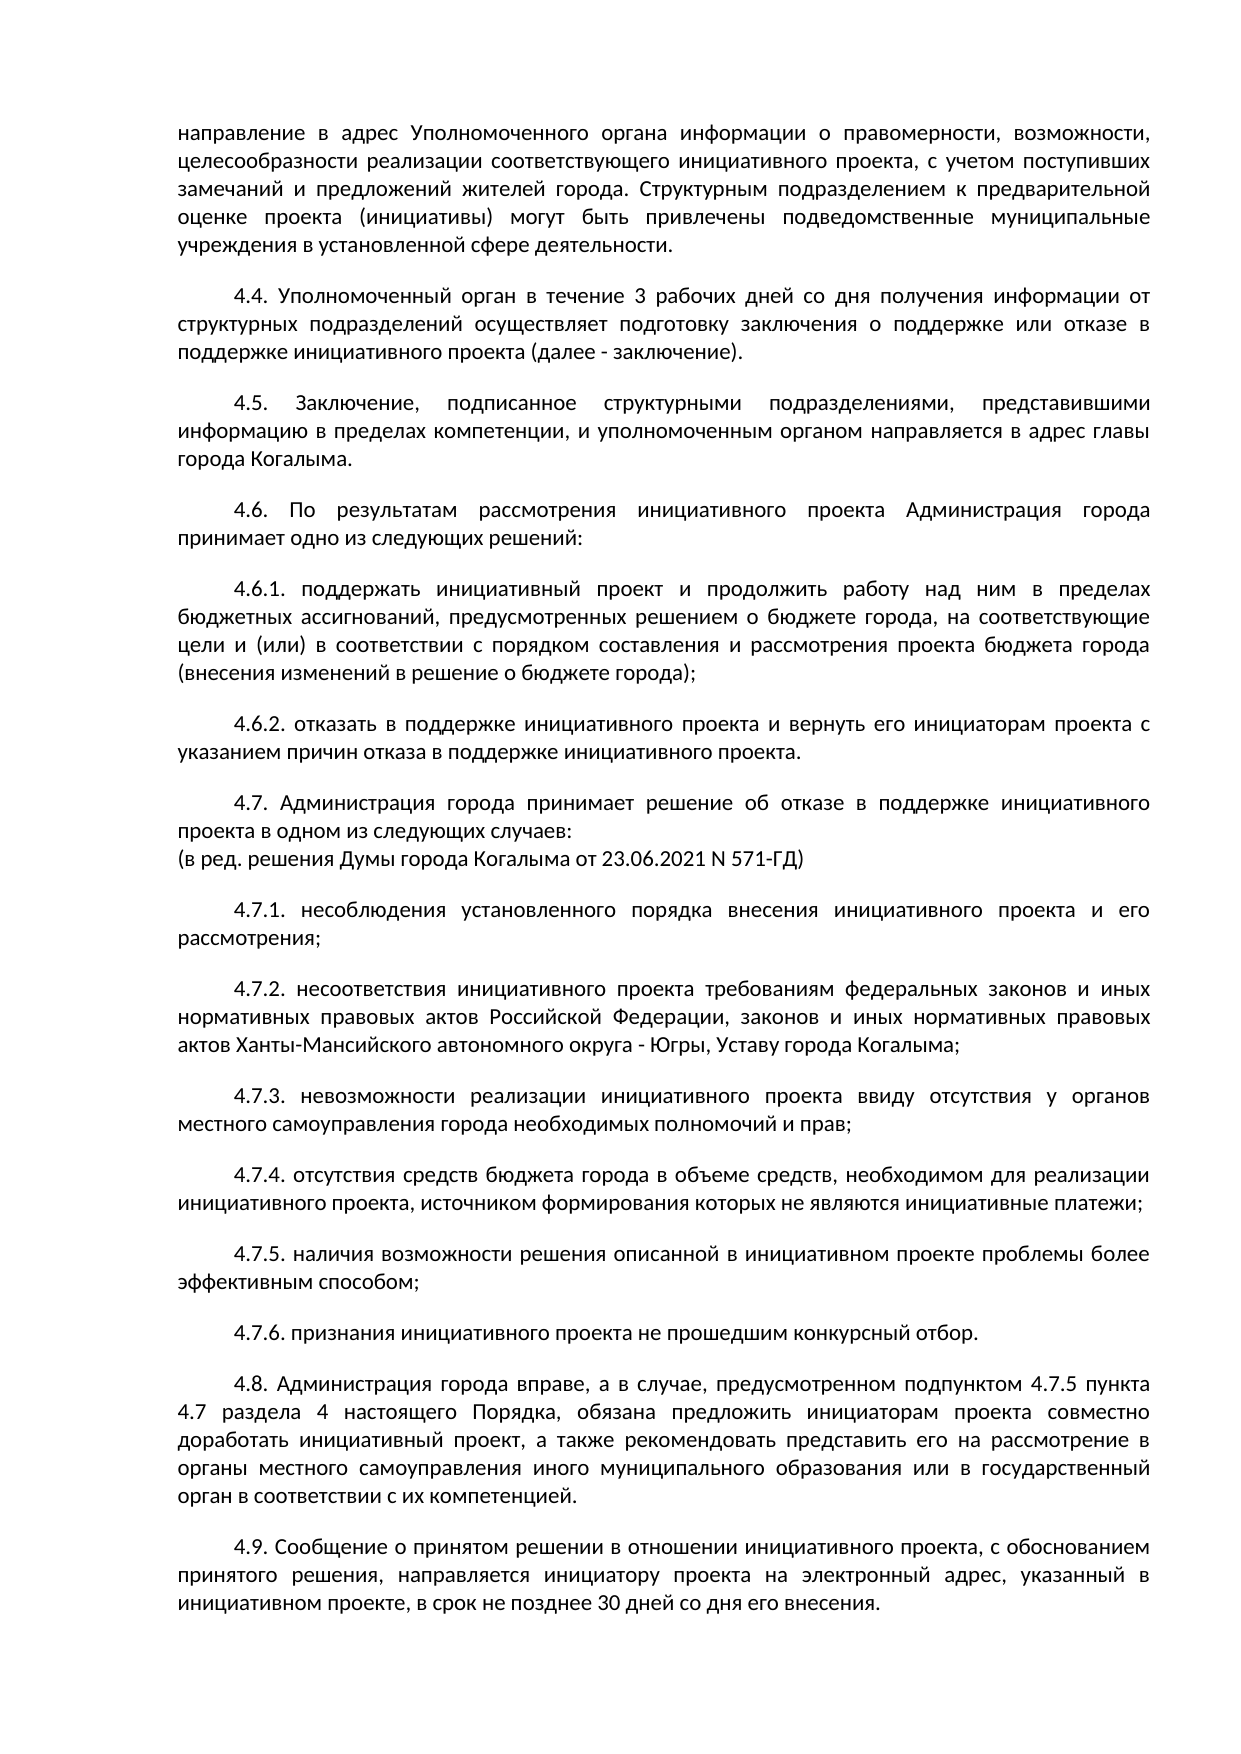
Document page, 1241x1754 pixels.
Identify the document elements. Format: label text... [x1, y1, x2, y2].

text 4.6. По результатам рассмотрения инициативного проекта Администрация города принимает одно из следующих решений: [177, 495, 1152, 551]
text 4.4. Уполномоченный орган в течение 3 рабочих дней со дня получения информации от структурных подразделений осуществляет подготовку заключения о поддержке или отказе в поддержке инициативного проекта (далее - заключение). [177, 281, 1152, 365]
text 4.7.3. невозможности реализации инициативного проекта ввиду отсутствия у органов местного самоуправления города необходимых полномочий и прав; [177, 1081, 1152, 1137]
text 4.6.2. отказать в поддержке инициативного проекта и вернуть его инициаторам проекта с указанием причин отказа в поддержке инициативного проекта. [177, 709, 1152, 765]
text 4.9. Сообщение о принятом решении в отношении инициативного проекта, с обоснованием принятого решения, направляется инициатору проекта на электронный адрес, указанный в инициативном проекте, в срок не позднее 30 дней со дня его внесения. [177, 1532, 1152, 1616]
text 4.7.4. отсутствия средств бюджета города в объеме средств, необходимом для реализации инициативного проекта, источником формирования которых не являются инициативные платежи; [177, 1160, 1152, 1216]
text 4.7.2. несоответствия инициативного проекта требованиям федеральных законов и иных нормативных правовых актов Российской Федерации, законов и иных нормативных правовых актов Ханты-Мансийского автономного округа - Югры, Уставу города Когалыма; [177, 974, 1152, 1058]
text 4.7.1. несоблюдения установленного порядка внесения инициативного проекта и его рассмотрения; [177, 895, 1152, 951]
text 4.8. Администрация города вправе, а в случае, предусмотренном подпунктом 4.7.5 пункта 4.7 раздела 4 настоящего Порядка, обязана предложить инициаторам проекта совместно доработать инициативный проект, а также рекомендовать представить его на рассмотрение в органы местного самоуправления иного муниципального образования или в государственный орган в соответствии с их компетенцией. [177, 1369, 1152, 1509]
text 4.7.6. признания инициативного проекта не прошедшим конкурсный отбор. [177, 1318, 1152, 1346]
text 4.6.1. поддержать инициативный проект и продолжить работу над ним в пределах бюджетных ассигнований, предусмотренных решением о бюджете города, на соответствующие цели и (или) в соответствии с порядком составления и рассмотрения проекта бюджета города (внесения изменений в решение о бюджете города); [177, 574, 1152, 686]
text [177, 118, 1152, 258]
text 4.7.5. наличия возможности решения описанной в инициативном проекте проблемы более эффективным способом; [177, 1239, 1152, 1295]
text (в ред. решения Думы города Когалыма от 23.06.2021 N 571-ГД) [177, 844, 1152, 872]
text 4.7. Администрация города принимает решение об отказе в поддержке инициативного проекта в одном из следующих случаев: [177, 788, 1152, 844]
text 4.5. Заключение, подписанное структурными подразделениями, представившими информацию в пределах компетенции, и уполномоченным органом направляется в адрес главы города Когалыма. [177, 388, 1152, 472]
